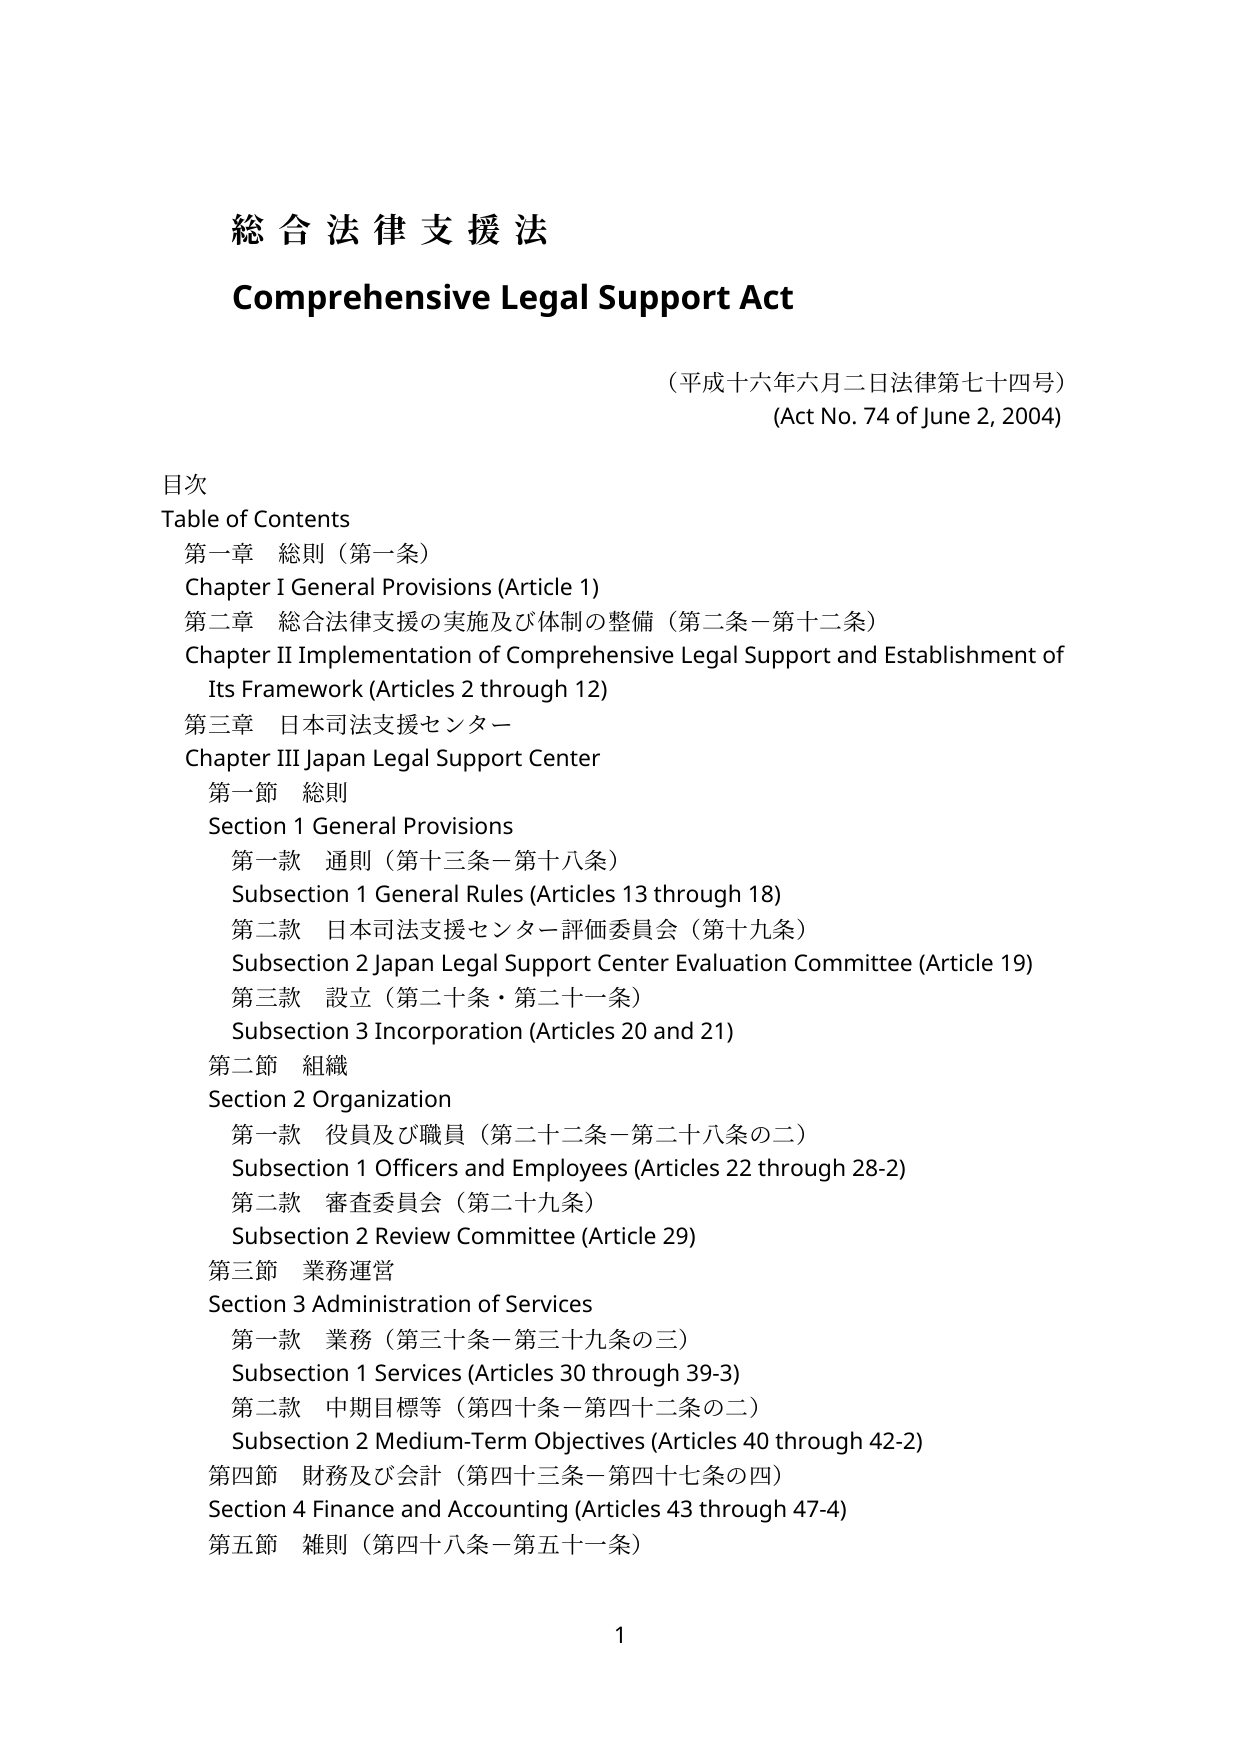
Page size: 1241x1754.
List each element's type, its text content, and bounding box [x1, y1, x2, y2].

text 第三款 設立（第二十条・第二十一条） [230, 979, 1079, 1014]
text Subsection 2 Review Committee (Article 29) [230, 1219, 1079, 1253]
text Subsection 2 Medium-Term Objectives (Articles 40 through 42-2) [230, 1424, 1079, 1458]
text Comprehensive Legal Support Act [230, 262, 1079, 330]
text （平成十六年六月二日法律第七十四号） [161, 364, 1079, 399]
text 第五節 雑則（第四十八条－第五十一条） [207, 1526, 1079, 1560]
text (Act No. 74 of June 2, 2004) [161, 399, 1079, 433]
text Section 2 Organization [207, 1082, 1079, 1116]
text Table of Contents [161, 501, 1079, 535]
text 第三節 業務運営 [207, 1253, 1079, 1287]
text 第二節 組織 [207, 1048, 1079, 1082]
text Subsection 2 Japan Legal Support Center Evaluation Committee (Article 19) [230, 945, 1079, 979]
text 第二章 総合法律支援の実施及び体制の整備（第二条－第十二条） [184, 604, 1079, 638]
text Section 3 Administration of Services [207, 1287, 1079, 1321]
text 第三章 日本司法支援センター [184, 706, 1079, 740]
text 総合法律支援法 [230, 194, 1079, 262]
text Section 1 General Provisions [207, 809, 1079, 843]
text 第一節 総則 [207, 774, 1079, 809]
text Chapter II Implementation of Comprehensive Legal Support and Establishment of Its Framework (Articles 2 through 12) [184, 638, 1079, 706]
text 目次 [161, 467, 1079, 501]
text Subsection 1 Officers and Employees (Articles 22 through 28-2) [230, 1150, 1079, 1184]
text 第二款 日本司法支援センター評価委員会（第十九条） [230, 911, 1079, 945]
text Chapter III Japan Legal Support Center [184, 740, 1079, 774]
text 第一款 役員及び職員（第二十二条－第二十八条の二） [230, 1116, 1079, 1150]
text 第二款 審査委員会（第二十九条） [230, 1184, 1079, 1219]
text Subsection 1 Services (Articles 30 through 39-3) [230, 1355, 1079, 1389]
text 第一章 総則（第一条） [184, 535, 1079, 569]
text 第四節 財務及び会計（第四十三条－第四十七条の四） [207, 1458, 1079, 1492]
text 第一款 業務（第三十条－第三十九条の三） [230, 1321, 1079, 1355]
text Subsection 3 Incorporation (Articles 20 and 21) [230, 1014, 1079, 1048]
text 第二款 中期目標等（第四十条－第四十二条の二） [230, 1389, 1079, 1424]
text Subsection 1 General Rules (Articles 13 through 18) [230, 877, 1079, 911]
text Section 4 Finance and Accounting (Articles 43 through 47-4) [207, 1492, 1079, 1526]
text Chapter I General Provisions (Article 1) [184, 569, 1079, 604]
text 第一款 通則（第十三条－第十八条） [230, 843, 1079, 877]
